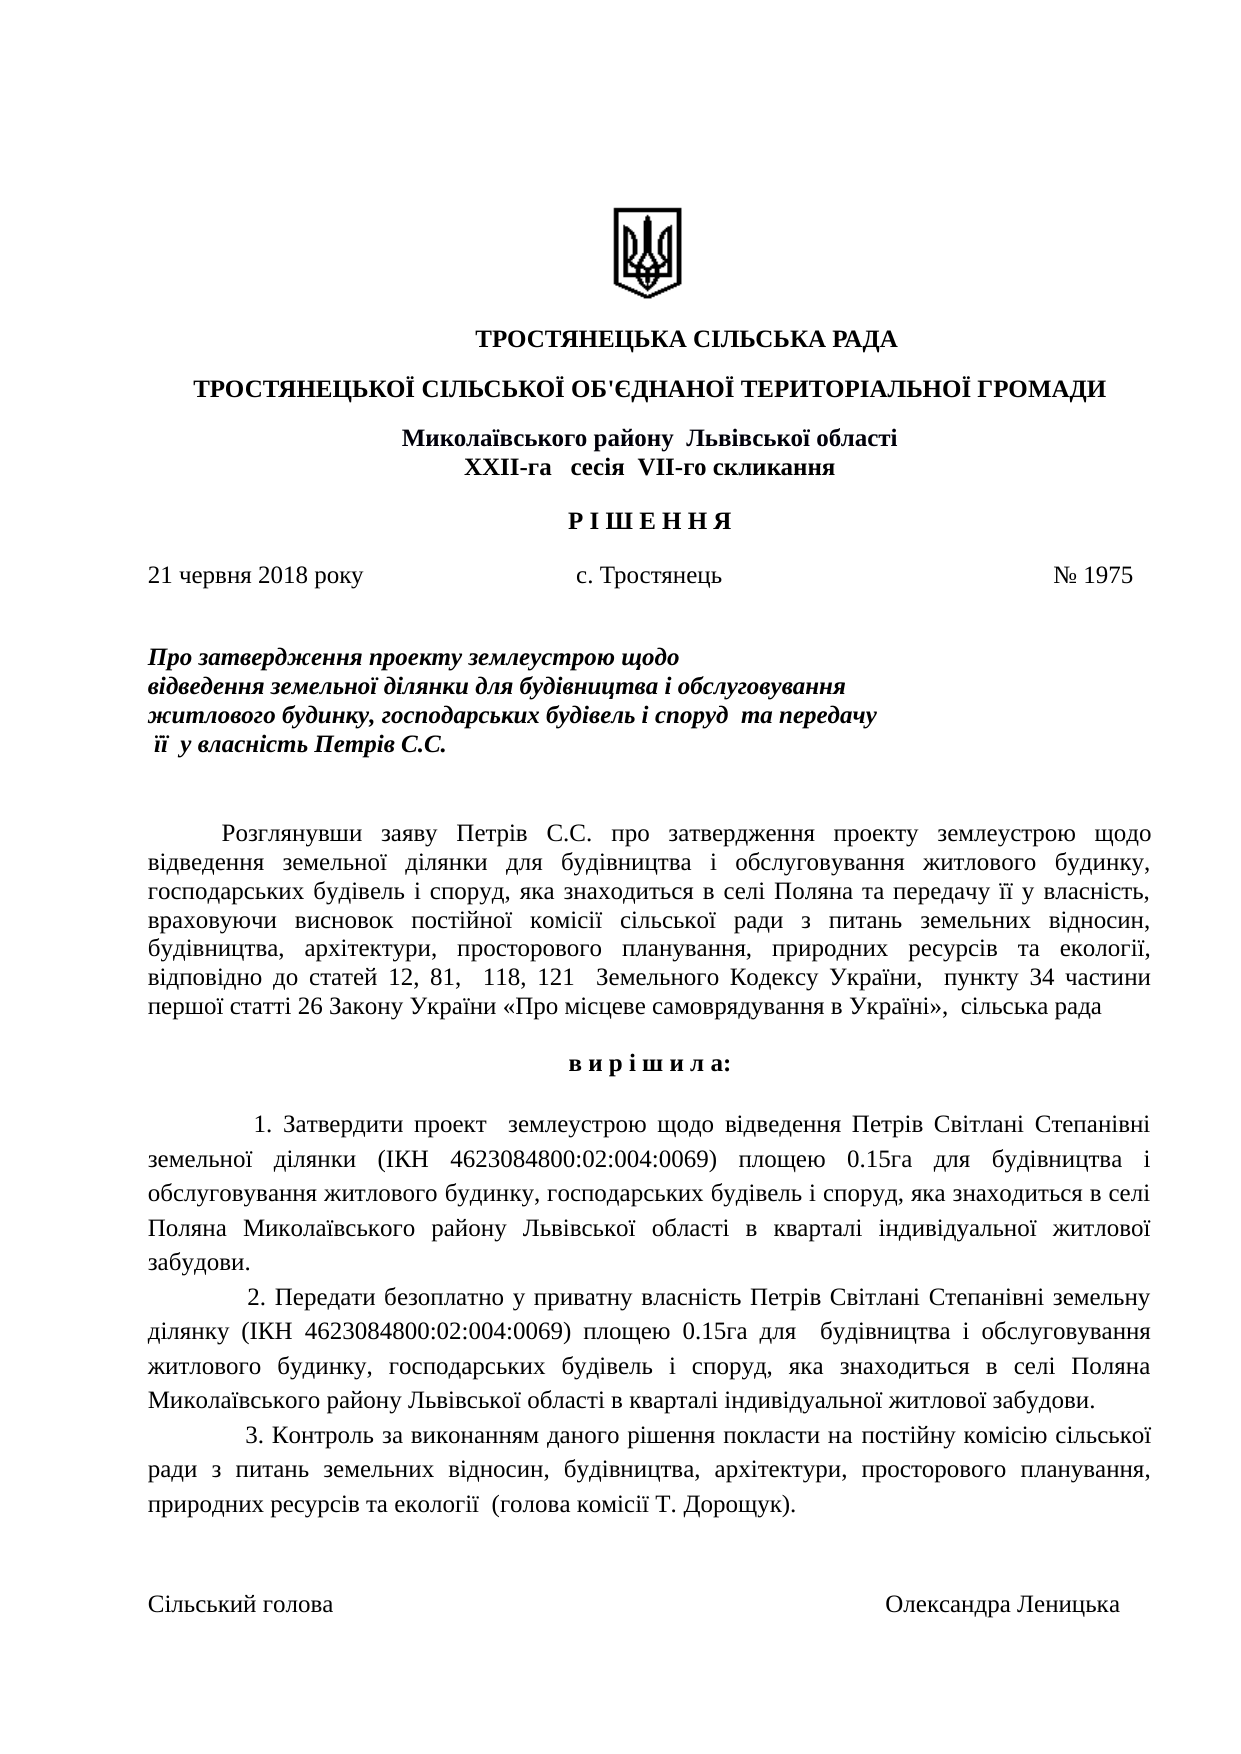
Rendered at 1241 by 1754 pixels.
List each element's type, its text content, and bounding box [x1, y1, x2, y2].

text її у власність Петрів С.С. [148, 729, 1152, 757]
text житлового будинку, господарських будівель і споруд та передачу [148, 700, 1152, 729]
text 21 червня 2018 року с. Тростянець № 1975 [148, 560, 1152, 589]
text ТРОСТЯНЕЦЬКА СІЛЬСЬКА РАДА [148, 324, 1152, 353]
text Миколаївського району Львівської області [148, 423, 1152, 452]
text 2. Передати безоплатно у приватну власність Петрів Світлані Степанівні земельну ділянку (ІКН 4623084800:02:004:0069) площею 0.15га для будівництва і обслуговування житлового будинку, господарських будівель і споруд, яка знаходиться в селі Поляна Миколаївського району Львівської області в кварталі індивідуальної житлової забудови. [148, 1282, 1152, 1414]
text в и р і ш и л а: [148, 1048, 1152, 1077]
text 1. Затвердити проект землеустрою щодо відведення Петрів Світлані Степанівні земельної ділянки (ІКН 4623084800:02:004:0069) площею 0.15га для будівництва і обслуговування житлового будинку, господарських будівель і споруд, яка знаходиться в селі Поляна Миколаївського району Львівської області в кварталі індивідуальної житлової забудови. [148, 1109, 1152, 1276]
text ХХІІ-га сесія VІІ-го скликання [148, 452, 1152, 481]
text ТРОСТЯНЕЦЬКОЇ СІЛЬСЬКОЇ ОБ'ЄДНАНОЇ ТЕРИТОРІАЛЬНОЇ ГРОМАДИ [148, 374, 1152, 403]
text Про затвердження проекту землеустрою щодо [148, 642, 1152, 671]
picture [611, 194, 688, 300]
text відведення земельної ділянки для будівництва і обслуговування [148, 671, 1152, 700]
text Сільський голова Олександра Леницька [148, 1589, 1152, 1618]
text Розглянувши заяву Петрів С.С. про затвердження проекту землеустрою щодо відведення земельної ділянки для будівництва і обслуговування житлового будинку, господарських будівель і споруд, яка знаходиться в селі Поляна та передачу її у власність, враховуючи висновок постійної комісії сільської ради з питань земельних відносин, будівництва, архітектури, просторового планування, природних ресурсів та екології, відповідно до статей 12, 81, 118, 121 Земельного Кодексу України, пункту 34 частини першої статті 26 Закону України «Про місцеве самоврядування в Україні», сільська рада [148, 818, 1152, 1020]
text 3. Контроль за виконанням даного рішення покласти на постійну комісію сільської ради з питань земельних відносин, будівництва, архітектури, просторового планування, природних ресурсів та екології (голова комісії Т. Дорощук). [148, 1420, 1152, 1518]
text Р І Ш Е Н Н Я [148, 506, 1152, 535]
